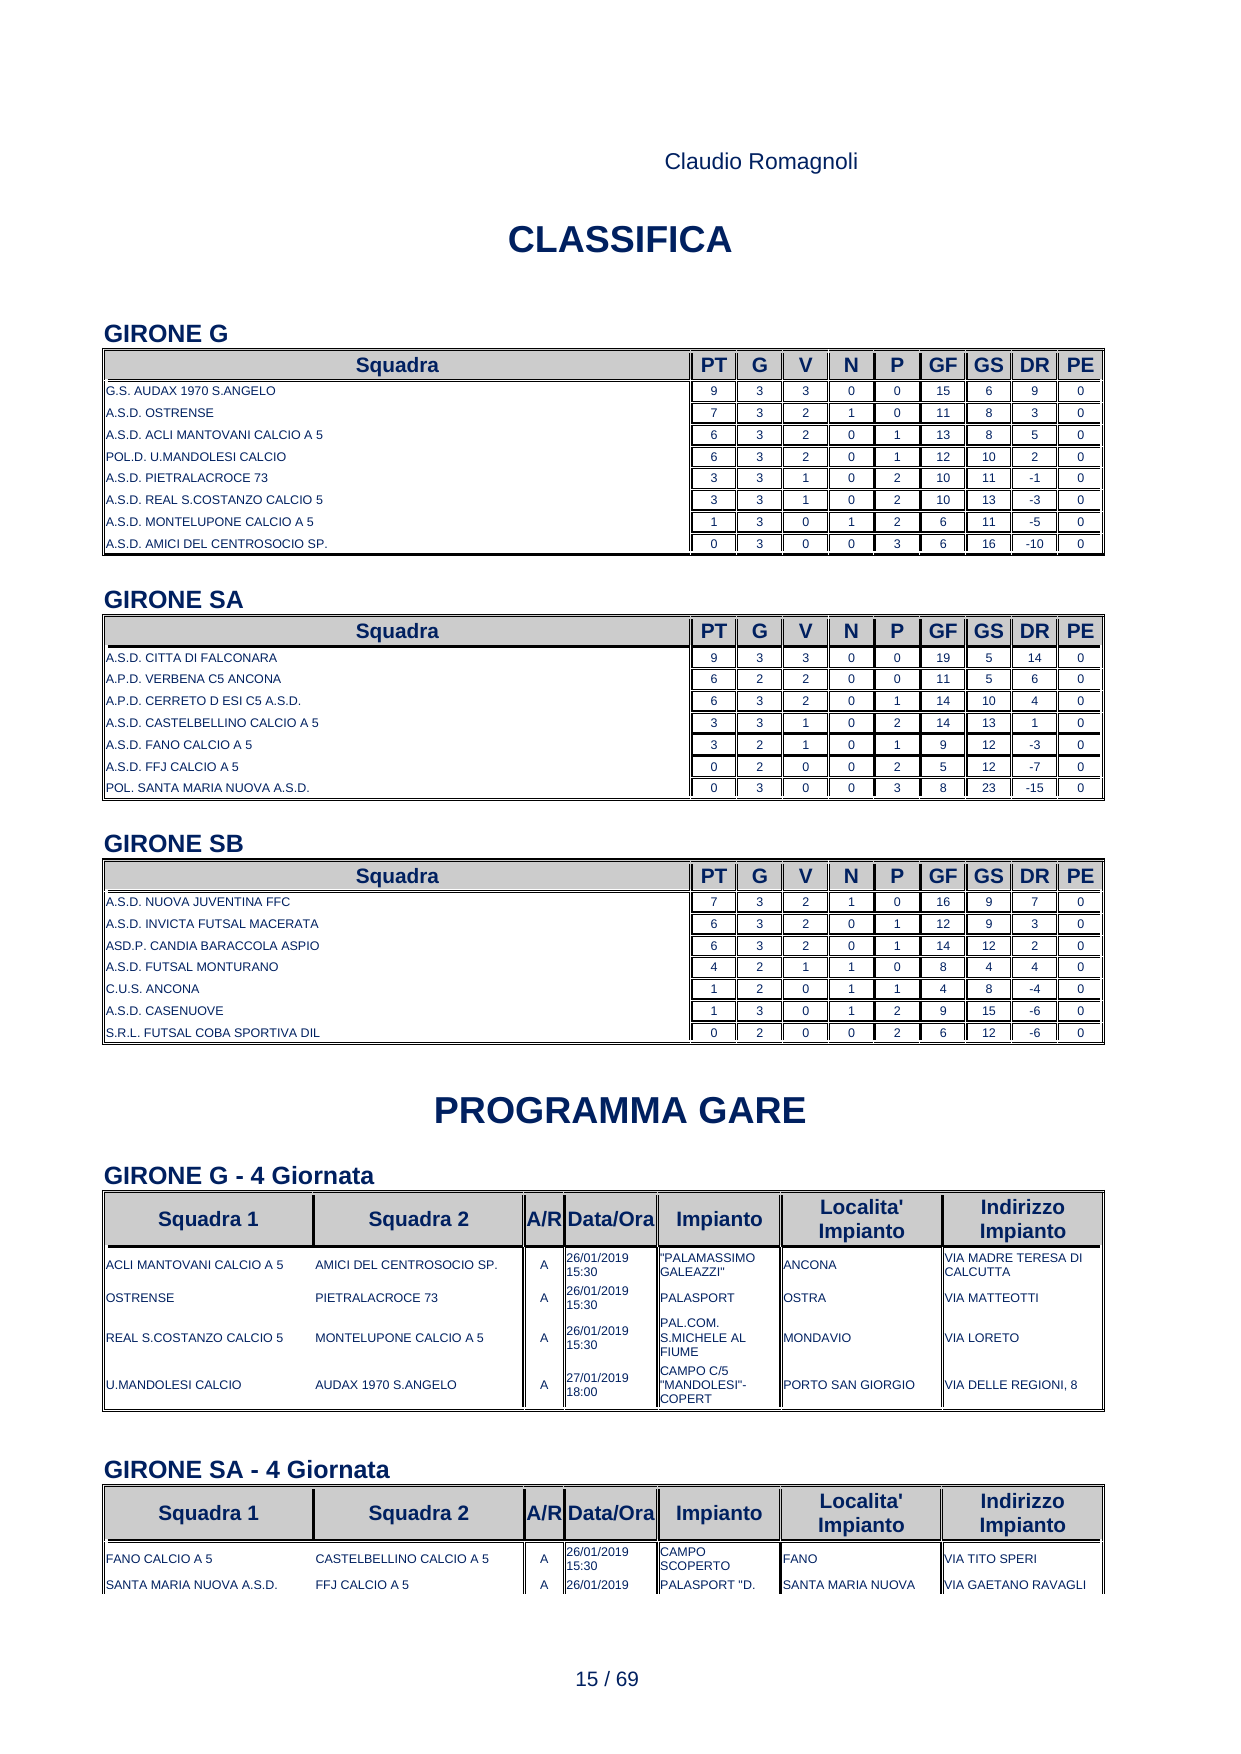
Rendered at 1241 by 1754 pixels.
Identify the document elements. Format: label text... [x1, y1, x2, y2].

table_header PT [691, 351, 737, 379]
table_cell 1 [830, 404, 873, 422]
table_cell 1 [784, 469, 827, 488]
table_cell 3 [738, 469, 781, 488]
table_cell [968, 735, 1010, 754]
table_cell G.S. AUDAX 1970 S.ANGELO [104, 379, 691, 401]
table_cell 3 [1013, 404, 1056, 422]
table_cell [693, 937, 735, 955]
text GIRONE G [103, 319, 1137, 347]
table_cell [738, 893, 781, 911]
table_cell 2 [876, 469, 919, 488]
table_cell 0 [1058, 379, 1103, 401]
table_cell 0 [830, 491, 873, 509]
table_cell 0 [830, 382, 873, 401]
table_cell 0 [876, 382, 919, 401]
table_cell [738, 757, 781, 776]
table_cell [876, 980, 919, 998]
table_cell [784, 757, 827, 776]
table_cell 12 [922, 448, 964, 466]
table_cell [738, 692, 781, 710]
table_cell 1 [876, 448, 919, 466]
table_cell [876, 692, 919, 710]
table_cell 13 [968, 491, 1010, 509]
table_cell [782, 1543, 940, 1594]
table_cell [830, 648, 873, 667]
table_cell 3 [738, 404, 781, 422]
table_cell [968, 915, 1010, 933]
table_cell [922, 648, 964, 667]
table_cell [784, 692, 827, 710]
table_header G [737, 351, 783, 379]
table_cell A.S.D. OSTRENSE [105, 401, 689, 422]
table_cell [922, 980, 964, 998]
table_cell 0 [1058, 401, 1103, 422]
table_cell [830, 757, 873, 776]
table_header GF [920, 615, 966, 645]
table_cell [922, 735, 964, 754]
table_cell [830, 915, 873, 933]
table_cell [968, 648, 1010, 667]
table_cell 0 [830, 469, 873, 488]
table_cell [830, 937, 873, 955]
table_cell A.S.D. PIETRALACROCE 73 [105, 466, 689, 488]
table_cell A.S.D. ACLI MANTOVANI CALCIO A 5 [105, 422, 689, 444]
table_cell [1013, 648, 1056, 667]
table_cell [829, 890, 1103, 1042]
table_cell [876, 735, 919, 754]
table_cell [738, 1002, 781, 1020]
table_cell 3 [738, 382, 781, 401]
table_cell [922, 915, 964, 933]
table_header P [874, 349, 920, 379]
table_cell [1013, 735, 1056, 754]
table_cell 3 [693, 491, 735, 509]
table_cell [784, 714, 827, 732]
table_cell 0 [876, 404, 919, 422]
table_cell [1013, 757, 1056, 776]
table_header DR [1012, 351, 1058, 379]
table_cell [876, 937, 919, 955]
table_cell 0 [830, 448, 873, 466]
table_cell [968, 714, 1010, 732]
table_header PE [1058, 617, 1102, 645]
table_cell 2 [876, 513, 919, 531]
table_cell 2 [876, 491, 919, 509]
table_cell 8 [968, 404, 1010, 422]
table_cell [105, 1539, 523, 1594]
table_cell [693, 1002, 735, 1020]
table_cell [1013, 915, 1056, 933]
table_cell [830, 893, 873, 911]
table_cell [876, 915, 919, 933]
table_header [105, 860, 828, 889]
table_cell 2 [784, 426, 827, 444]
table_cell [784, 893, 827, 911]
table_cell 11 [968, 513, 1010, 531]
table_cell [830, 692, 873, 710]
table_cell 3 [738, 513, 781, 531]
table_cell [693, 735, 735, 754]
table_cell 0 [691, 535, 737, 553]
table_cell 11 [922, 404, 964, 422]
table_cell 0 [784, 513, 827, 531]
table_cell A.S.D. AMICI DEL CENTROSOCIO SP. [105, 531, 691, 553]
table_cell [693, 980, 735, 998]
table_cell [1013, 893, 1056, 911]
table_cell 1 [830, 513, 873, 531]
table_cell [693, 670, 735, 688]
table_header PE [1058, 351, 1102, 379]
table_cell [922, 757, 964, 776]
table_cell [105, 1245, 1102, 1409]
table_header P [874, 615, 920, 645]
table_cell 9 [693, 382, 735, 401]
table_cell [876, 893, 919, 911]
table_cell 0 [1058, 531, 1102, 553]
table_cell 13 [922, 426, 964, 444]
table_cell 9 [1013, 382, 1056, 401]
table_header GS [966, 351, 1012, 379]
table_cell 6 [693, 426, 735, 444]
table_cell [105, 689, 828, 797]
table_cell 3 [737, 535, 783, 553]
text GIRONE G - 4 Giornata [103, 1161, 1137, 1190]
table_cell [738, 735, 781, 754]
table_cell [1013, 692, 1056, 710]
table_cell 3 [874, 535, 920, 553]
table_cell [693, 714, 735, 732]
table_header DR [1012, 617, 1058, 645]
table_header GF [920, 349, 966, 379]
table_cell 0 [1058, 466, 1103, 488]
table_cell -3 [1013, 491, 1056, 509]
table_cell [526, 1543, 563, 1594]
table_header V [783, 617, 828, 645]
table_cell 10 [968, 448, 1010, 466]
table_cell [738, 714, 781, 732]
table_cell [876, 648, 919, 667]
table_cell 7 [693, 404, 735, 422]
table_cell 15 [922, 382, 964, 401]
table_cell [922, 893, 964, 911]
table_cell 10 [922, 469, 964, 488]
table_cell 1 [876, 426, 919, 444]
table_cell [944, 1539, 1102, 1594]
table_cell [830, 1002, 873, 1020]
table_cell 10 [922, 491, 964, 509]
table_cell 6 [693, 448, 735, 466]
text PROGRAMMA GARE [103, 1089, 1137, 1132]
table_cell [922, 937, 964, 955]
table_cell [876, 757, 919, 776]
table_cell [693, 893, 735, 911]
table_cell -10 [1012, 535, 1058, 553]
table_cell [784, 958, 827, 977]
table_header PT [691, 617, 737, 645]
table_cell 3 [738, 491, 781, 509]
text GIRONE SB [103, 829, 1137, 858]
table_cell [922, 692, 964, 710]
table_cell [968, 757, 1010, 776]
table_cell 3 [693, 469, 735, 488]
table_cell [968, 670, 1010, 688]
table_cell 3 [738, 648, 781, 667]
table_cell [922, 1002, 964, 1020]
table_cell 3 [784, 648, 827, 667]
table_cell 0 [1059, 422, 1102, 444]
table_header Squadra [104, 615, 691, 645]
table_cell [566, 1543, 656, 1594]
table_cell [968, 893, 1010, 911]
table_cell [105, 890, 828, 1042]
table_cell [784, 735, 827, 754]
text GIRONE SA [103, 585, 1137, 614]
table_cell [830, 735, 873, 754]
table_cell A.S.D. MONTELUPONE CALCIO A 5 [105, 509, 689, 531]
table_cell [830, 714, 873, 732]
table_cell 1 [784, 491, 827, 509]
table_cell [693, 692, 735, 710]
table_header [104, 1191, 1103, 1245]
table_cell 6 [922, 513, 964, 531]
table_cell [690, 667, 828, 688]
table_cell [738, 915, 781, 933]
table_header V [783, 351, 828, 379]
text CLASSIFICA [103, 218, 1137, 261]
table_cell 0 [1058, 488, 1103, 509]
table_cell 2 [1013, 448, 1056, 466]
table_cell 2 [784, 448, 827, 466]
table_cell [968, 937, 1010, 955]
table_cell 0 [829, 535, 874, 553]
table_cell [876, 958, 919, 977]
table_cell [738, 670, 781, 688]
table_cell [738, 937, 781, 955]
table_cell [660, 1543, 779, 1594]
table_cell 9 [693, 648, 735, 667]
table_cell 0 [783, 535, 828, 553]
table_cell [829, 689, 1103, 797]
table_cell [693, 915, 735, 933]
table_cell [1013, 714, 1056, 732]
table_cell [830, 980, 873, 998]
table_cell -1 [1013, 469, 1056, 488]
table_cell A.S.D. CITTA DI FALCONARA [105, 645, 689, 667]
text Claudio Romagnoli [103, 148, 1137, 174]
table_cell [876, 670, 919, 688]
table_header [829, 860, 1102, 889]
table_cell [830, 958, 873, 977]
table_header N [829, 349, 874, 379]
table_cell 3 [738, 426, 781, 444]
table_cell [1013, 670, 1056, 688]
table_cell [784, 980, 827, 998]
table_cell 16 [966, 535, 1012, 553]
table_cell 3 [738, 448, 781, 466]
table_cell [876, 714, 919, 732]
table_cell POL.D. U.MANDOLESI CALCIO [105, 444, 689, 466]
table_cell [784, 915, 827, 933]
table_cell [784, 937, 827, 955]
table_cell 8 [968, 426, 1010, 444]
table_cell 5 [1013, 426, 1056, 444]
table_cell A.S.D. REAL S.COSTANZO CALCIO 5 [105, 488, 689, 509]
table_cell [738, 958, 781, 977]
table_header G [737, 617, 783, 645]
table_header GS [966, 617, 1012, 645]
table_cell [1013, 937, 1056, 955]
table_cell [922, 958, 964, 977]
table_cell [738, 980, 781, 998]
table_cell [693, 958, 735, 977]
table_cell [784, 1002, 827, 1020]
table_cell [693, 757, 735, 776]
table_cell 11 [968, 469, 1010, 488]
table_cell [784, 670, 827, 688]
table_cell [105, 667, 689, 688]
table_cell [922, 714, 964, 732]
table_cell 6 [968, 382, 1010, 401]
table_cell 0 [830, 426, 873, 444]
table_cell 0 [1059, 509, 1102, 531]
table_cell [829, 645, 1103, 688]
table_cell 1 [693, 513, 735, 531]
table_cell -5 [1013, 513, 1056, 531]
table_cell 2 [784, 404, 827, 422]
table_cell 3 [784, 382, 827, 401]
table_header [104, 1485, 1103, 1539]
text GIRONE SA - 4 Giornata [103, 1455, 1137, 1484]
table_cell 0 [1059, 444, 1102, 466]
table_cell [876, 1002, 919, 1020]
table_header Squadra [105, 349, 691, 379]
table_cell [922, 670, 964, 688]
table_cell 6 [920, 531, 966, 553]
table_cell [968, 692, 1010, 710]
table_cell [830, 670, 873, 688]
table_header N [829, 615, 874, 645]
